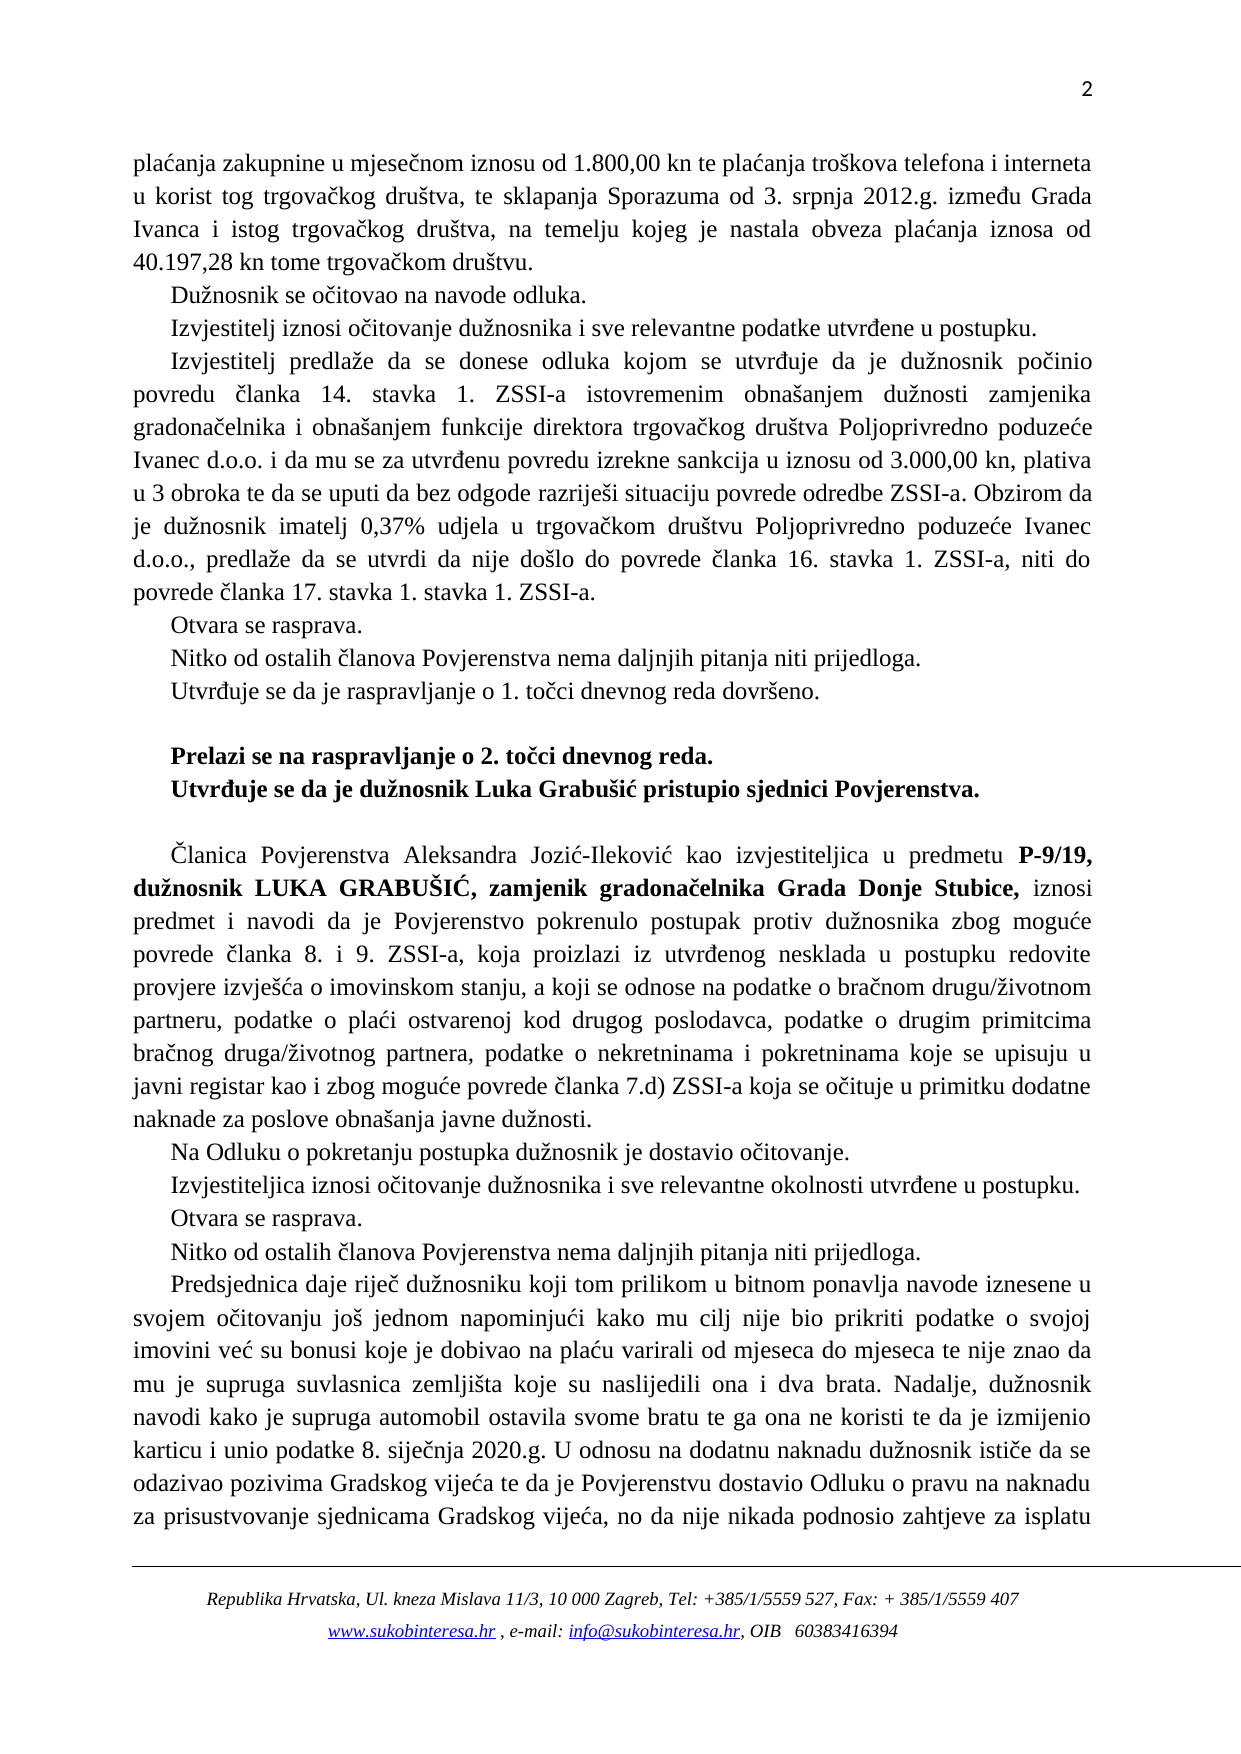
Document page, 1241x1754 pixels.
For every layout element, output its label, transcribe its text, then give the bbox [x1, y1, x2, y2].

text Izvjestitelj predlaže da se donese odluka kojom se utvrđuje da je dužnosnik počinio povredu članka 14. stavka 1. ZSSI-a istovremenim obnašanjem dužnosti zamjenika gradonačelnika i obnašanjem funkcije direktora trgovačkog društva Poljoprivredno poduzeće Ivanec d.o.o. i da mu se za utvrđenu povredu izrekne sankcija u iznosu od 3.000,00 kn, plativa u 3 obroka te da se uputi da bez odgode razriješi situaciju povrede odredbe ZSSI-a. Obzirom da je dužnosnik imatelj 0,37% udjela u trgovačkom društvu Poljoprivredno poduzeće Ivanec d.o.o., predlaže da se utvrdi da nije došlo do povrede članka 16. stavka 1. ZSSI-a, niti do povrede članka 17. stavka 1. stavka 1. ZSSI-a. [133, 346, 1092, 606]
text Otvara se rasprava. [133, 1203, 1092, 1232]
text Utvrđuje se da je dužnosnik Luka Grabušić pristupio sjednici Povjerenstva. [133, 774, 1092, 803]
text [133, 1269, 1092, 1529]
text Članica Povjerenstva Aleksandra Jozić-Ileković kao izvjestiteljica u predmetu P-9/19, dužnosnik LUKA GRABUŠIĆ, zamjenik gradonačelnika Grada Donje Stubice, iznosi predmet i navodi da je Povjerenstvo pokrenulo postupak protiv dužnosnika zbog moguće povrede članka 8. i 9. ZSSI-a, koja proizlazi iz utvrđenog nesklada u postupku redovite provjere izvješća o imovinskom stanju, a koji se odnose na podatke o bračnom drugu/životnom partneru, podatke o plaći ostvarenoj kod drugog poslodavca, podatke o drugim primitcima bračnog druga/životnog partnera, podatke o nekretninama i pokretninama koje se upisuju u javni registar kao i zbog moguće povrede članka 7.d) ZSSI-a koja se očituje u primitku dodatne naknade za poslove obnašanja javne dužnosti. [133, 840, 1092, 1133]
text Utvrđuje se da je raspravljanje o 1. točci dnevnog reda dovršeno. [133, 676, 1092, 705]
text Dužnosnik se očitovao na navode odluka. [133, 280, 1092, 308]
text Nitko od ostalih članova Povjerenstva nema daljnjih pitanja niti prijedloga. [133, 643, 1092, 672]
text Izvjestitelj iznosi očitovanje dužnosnika i sve relevantne podatke utvrđene u postupku. [133, 313, 1092, 342]
text Otvara se rasprava. [133, 610, 1092, 639]
text Izvjestiteljica iznosi očitovanje dužnosnika i sve relevantne okolnosti utvrđene u postupku. [133, 1171, 1092, 1199]
text Na Odluku o pokretanju postupka dužnosnik je dostavio očitovanje. [133, 1137, 1092, 1166]
text Nitko od ostalih članova Povjerenstva nema daljnjih pitanja niti prijedloga. [133, 1237, 1092, 1265]
text Prelazi se na raspravljanje o 2. točci dnevnog reda. [133, 741, 1092, 770]
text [133, 148, 1092, 276]
